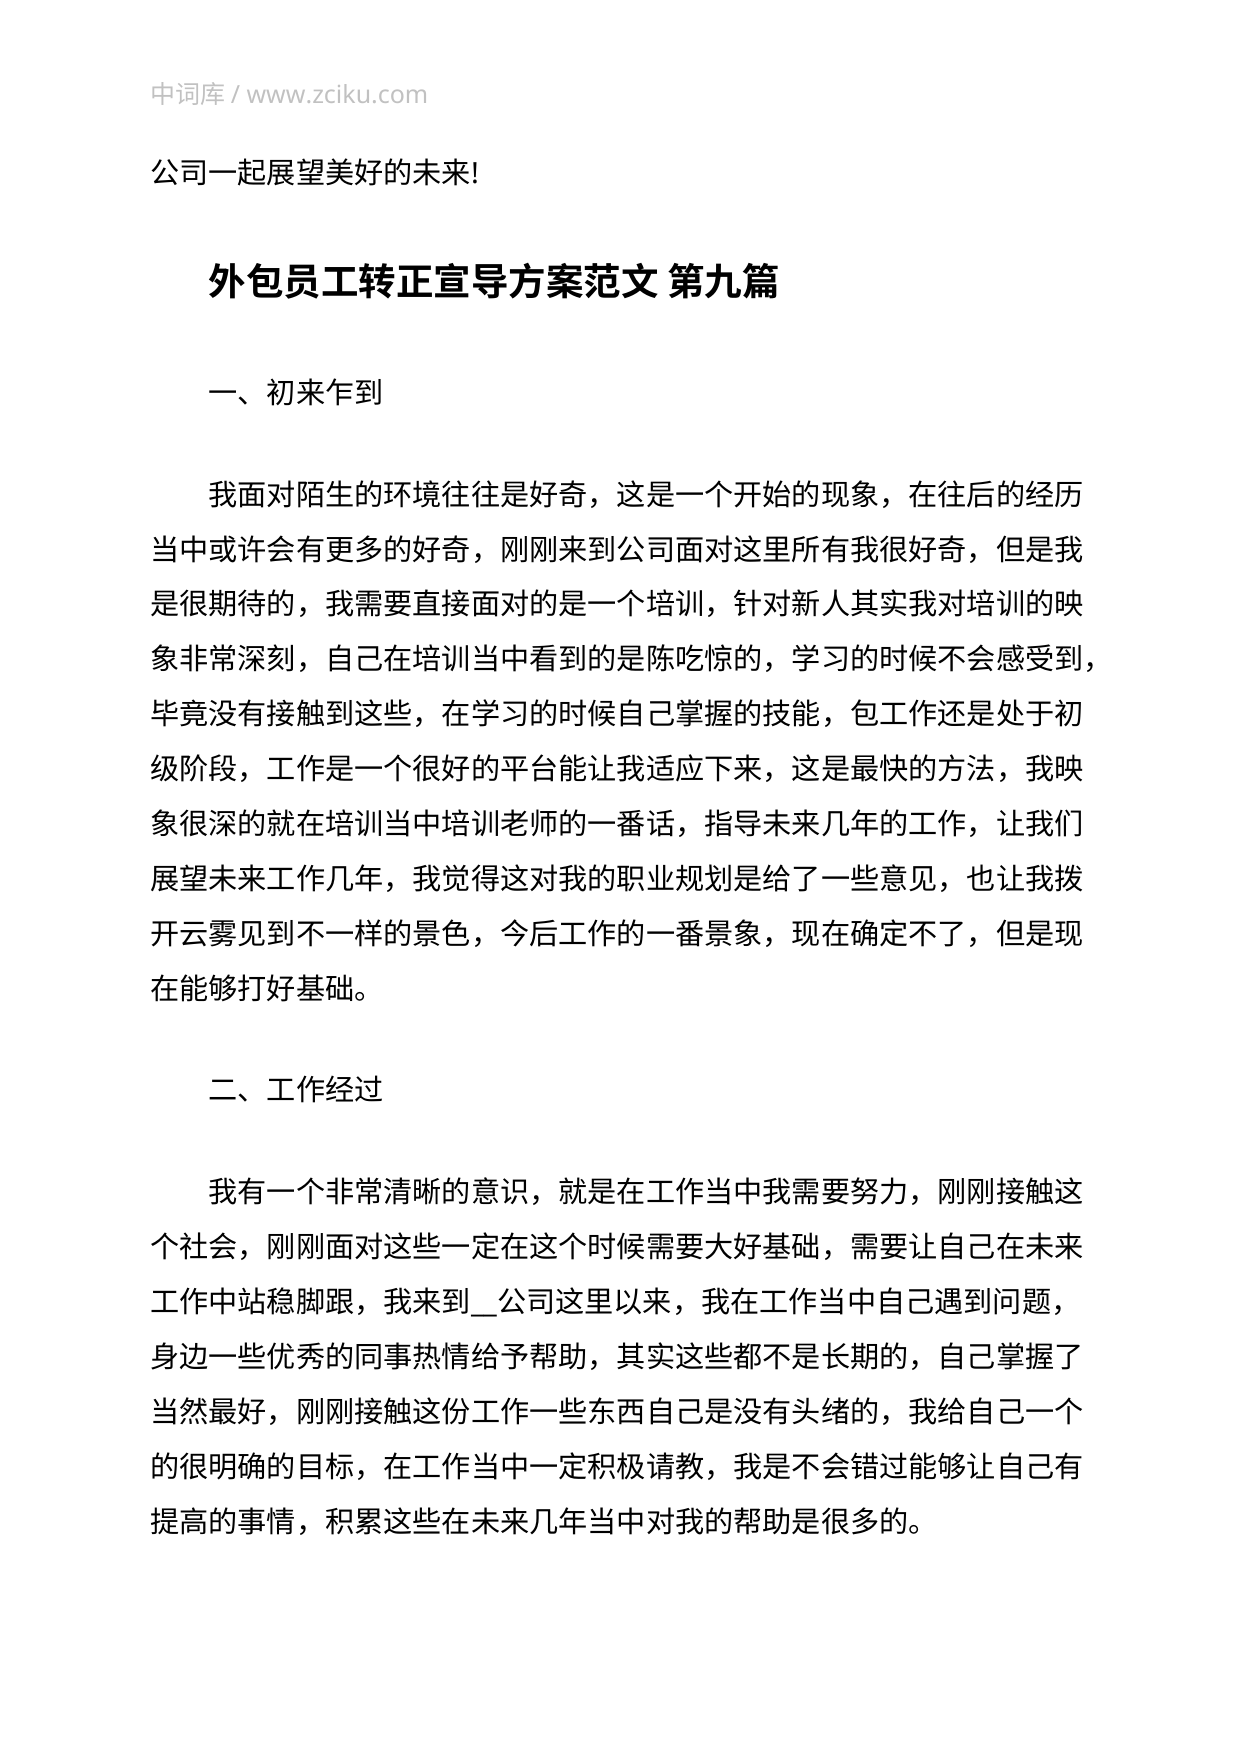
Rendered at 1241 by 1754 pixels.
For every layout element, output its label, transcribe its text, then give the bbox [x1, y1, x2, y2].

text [150, 150, 1090, 192]
text 外包员工转正宣导方案范文 第九篇 [150, 252, 1090, 306]
text 我面对陌生的环境往往是好奇，这是一个开始的现象，在往后的经历当中或许会有更多的好奇，刚刚来到公司面对这里所有我很好奇，但是我是很期待的，我需要直接面对的是一个培训，针对新人其实我对培训的映象非常深刻，自己在培训当中看到的是陈吃惊的，学习的时候不会感受到，毕竟没有接触到这些，在学习的时候自己掌握的技能，包工作还是处于初级阶段，工作是一个很好的平台能让我适应下来，这是最快的方法，我映象很深的就在培训当中培训老师的一番话，指导未来几年的工作，让我们展望未来工作几年，我觉得这对我的职业规划是给了一些意见，也让我拨开云雾见到不一样的景色，今后工作的一番景象，现在确定不了，但是现在能够打好基础。 [150, 471, 1090, 1007]
text 二、工作经过 [150, 1067, 1090, 1109]
text 一、初来乍到 [150, 369, 1090, 412]
text 我有一个非常清晰的意识，就是在工作当中我需要努力，刚刚接触这个社会，刚刚面对这些一定在这个时候需要大好基础，需要让自己在未来工作中站稳脚跟，我来到__公司这里以来，我在工作当中自己遇到问题，身边一些优秀的同事热情给予帮助，其实这些都不是长期的，自己掌握了当然最好，刚刚接触这份工作一些东西自己是没有头绪的，我给自己一个的很明确的目标，在工作当中一定积极请教，我是不会错过能够让自己有提高的事情，积累这些在未来几年当中对我的帮助是很多的。 [150, 1169, 1090, 1541]
